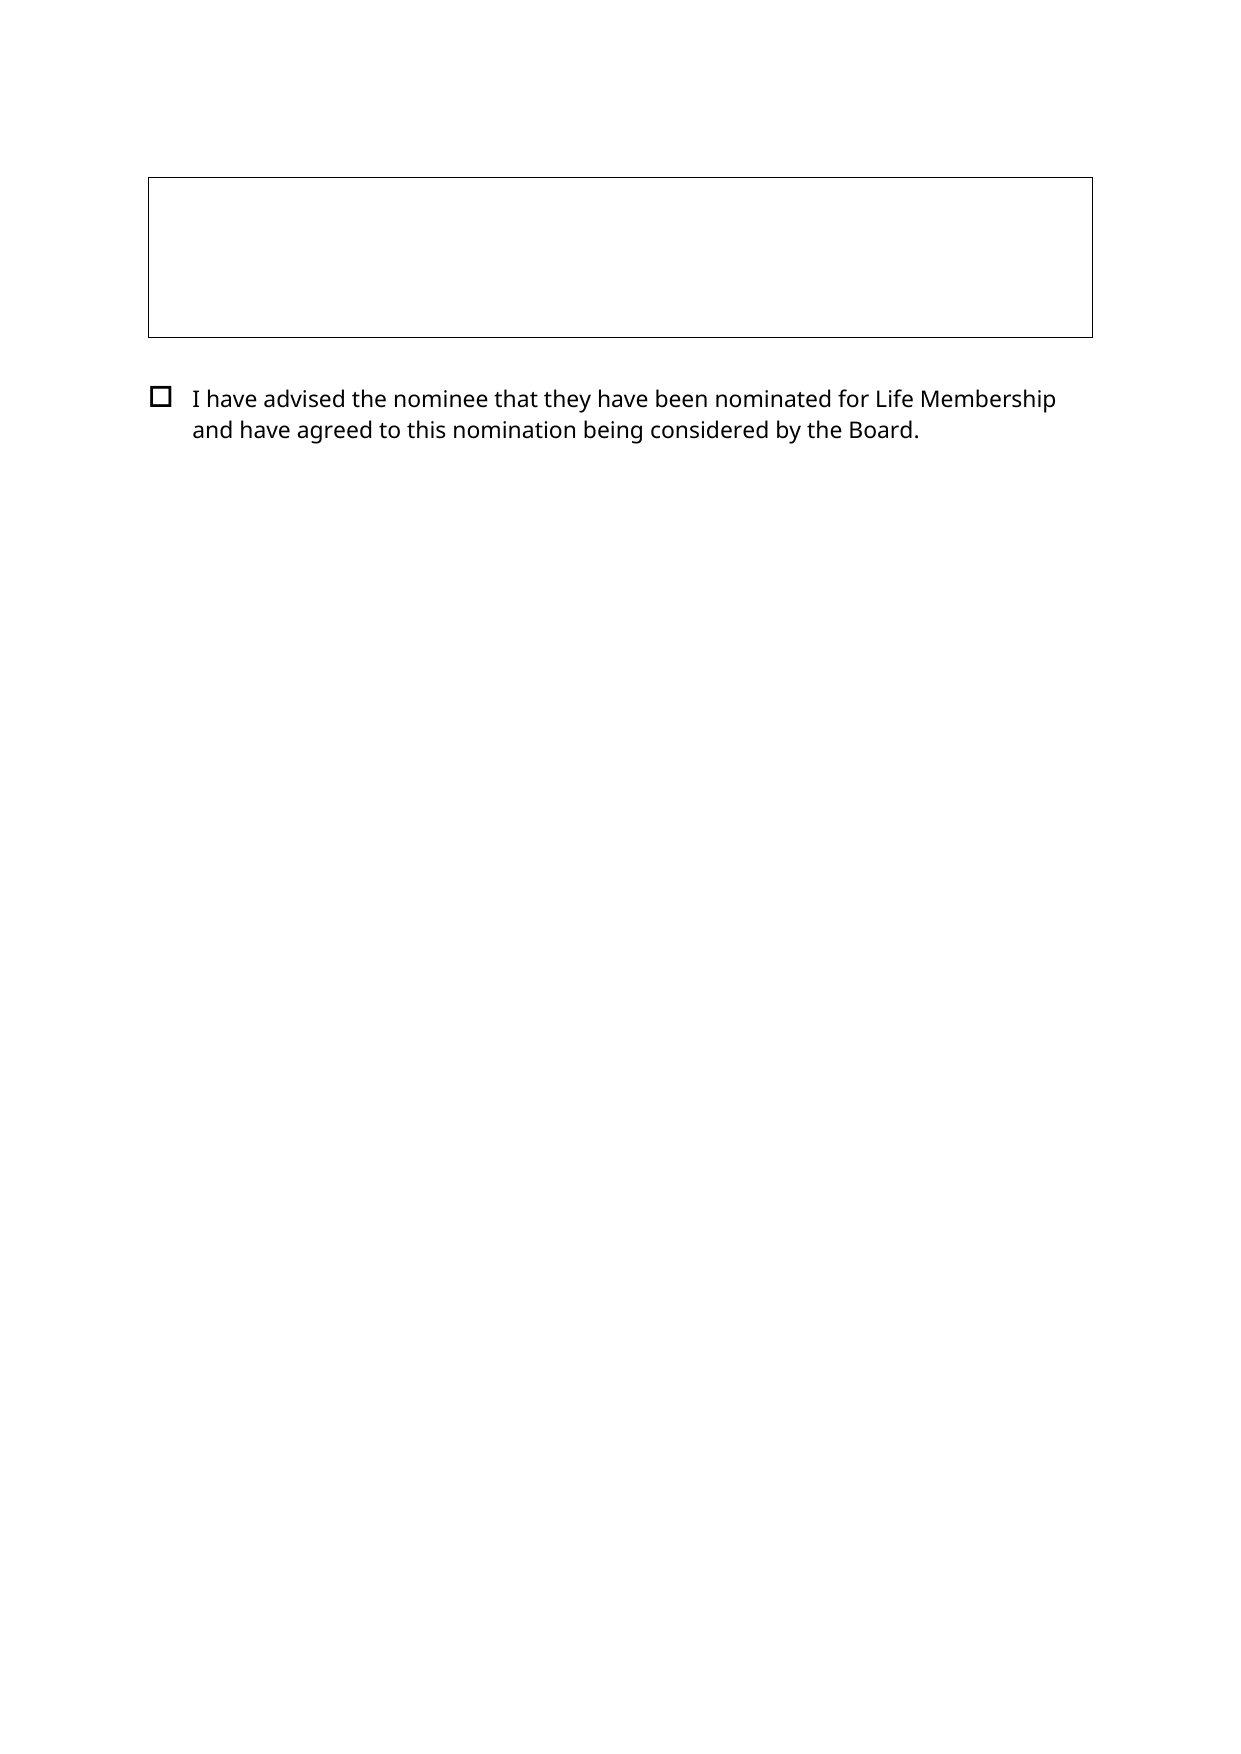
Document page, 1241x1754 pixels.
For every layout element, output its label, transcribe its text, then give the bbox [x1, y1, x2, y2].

table_header [149, 178, 1092, 337]
list I have advised the nominee that they have been nominated for Life Membership and have agreed to this nomination being considered by the Board. [148, 383, 1092, 446]
